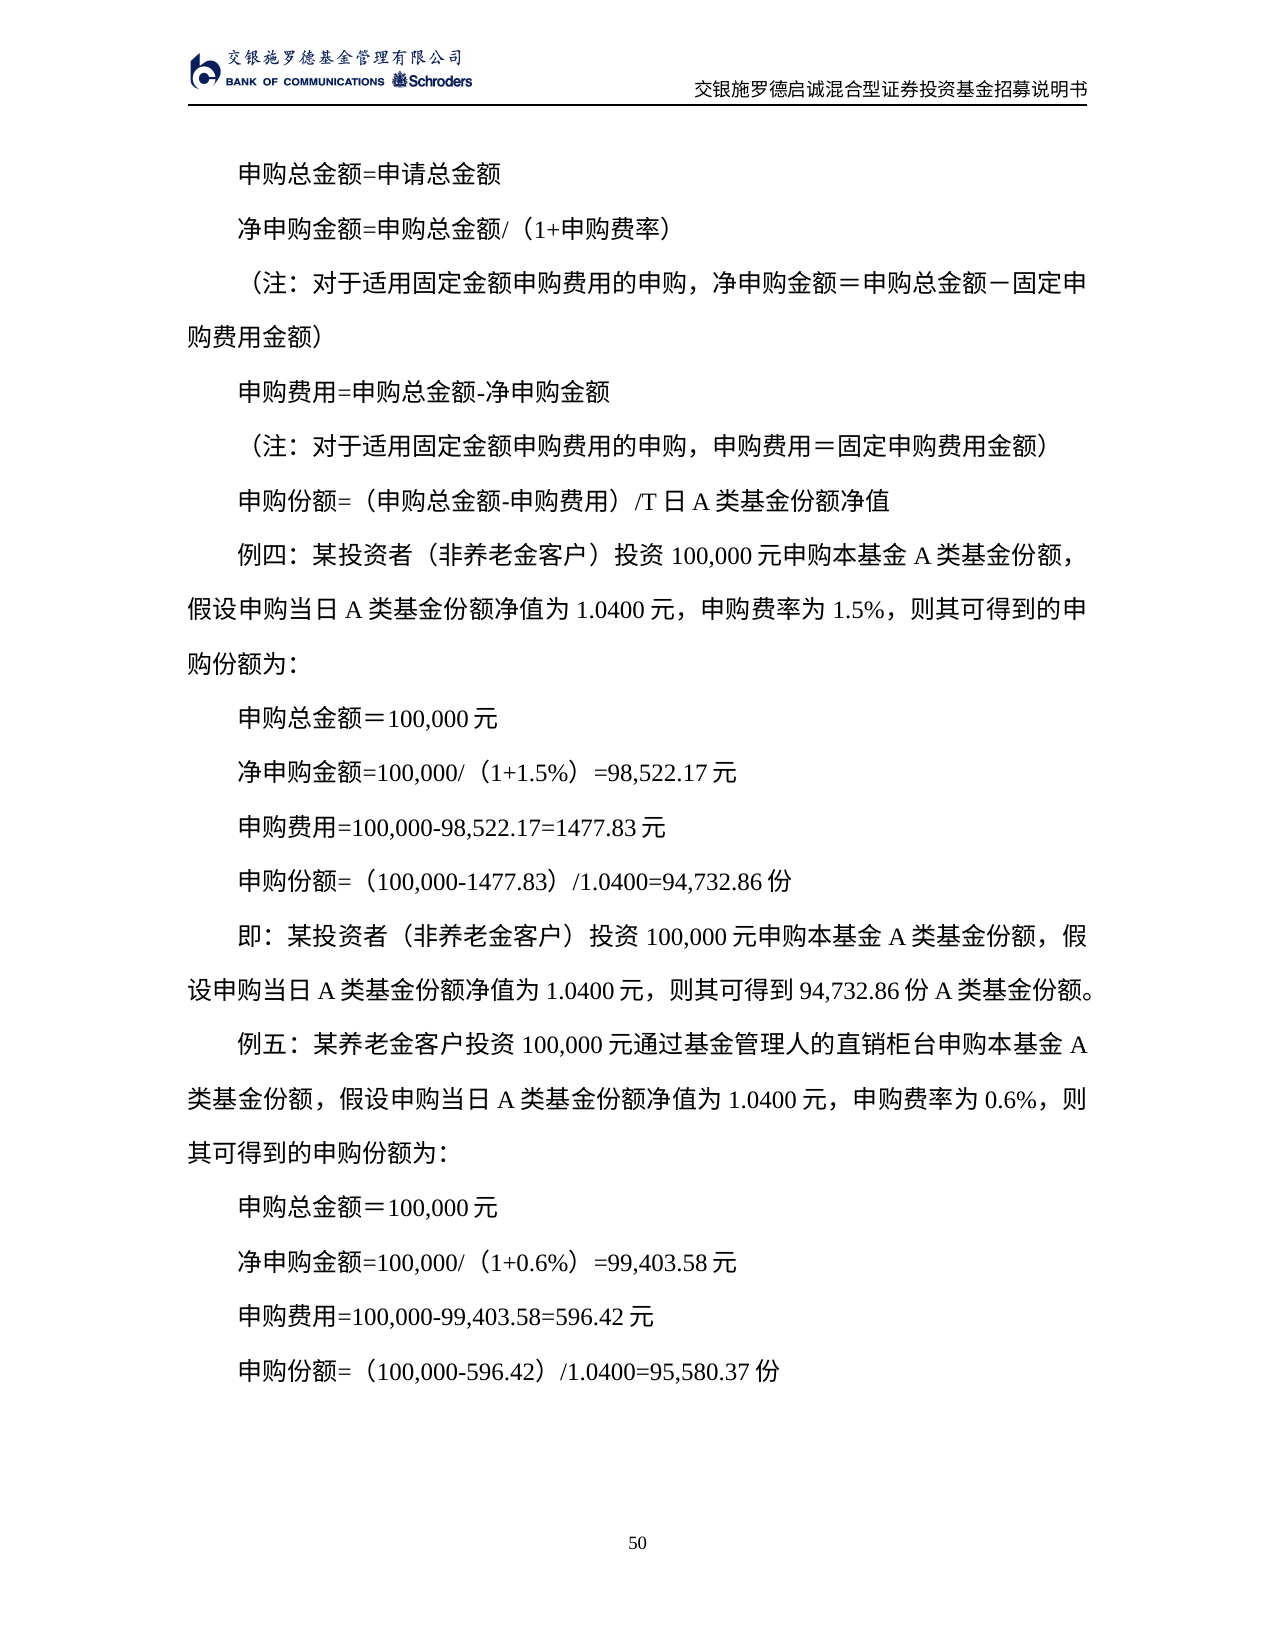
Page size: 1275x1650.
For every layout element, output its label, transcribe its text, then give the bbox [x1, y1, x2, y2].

text 申购总金额=申请总金额 [187, 155, 1087, 191]
text 即：某投资者（非养老金客户）投资100,000元申购本基金A类基金份额，假设申购当日A类基金份额净值为1.0400元，则其可得到94,732.86份A类基金份额。 [187, 916, 1087, 1007]
text 申购费用=100,000-98,522.17=1477.83元 [187, 807, 1087, 843]
text 净申购金额=100,000/（1+0.6%）=99,403.58元 [187, 1242, 1087, 1278]
text （注：对于适用固定金额申购费用的申购，净申购金额＝申购总金额－固定申购费用金额） [187, 263, 1087, 354]
text （注：对于适用固定金额申购费用的申购，申购费用＝固定申购费用金额） [187, 427, 1087, 463]
text 申购总金额＝100,000元 [187, 698, 1087, 735]
text 申购费用=100,000-99,403.58=596.42元 [187, 1297, 1087, 1333]
text 例五：某养老金客户投资100,000元通过基金管理人的直销柜台申购本基金A类基金份额，假设申购当日A类基金份额净值为1.0400元，申购费率为0.6%，则其可得到的申购份额为： [187, 1025, 1087, 1170]
text 申购总金额＝100,000元 [187, 1188, 1087, 1224]
picture [190, 50, 472, 89]
text 净申购金额=100,000/（1+1.5%）=98,522.17元 [187, 753, 1087, 789]
text 申购份额=（100,000-1477.83）/1.0400=94,732.86份 [187, 862, 1087, 898]
text 申购份额=（申购总金额-申购费用）/T日A类基金份额净值 [187, 481, 1087, 517]
text 申购费用=申购总金额-净申购金额 [187, 372, 1087, 408]
text 申购份额=（100,000-596.42）/1.0400=95,580.37份 [187, 1351, 1087, 1387]
text 例四：某投资者（非养老金客户）投资100,000元申购本基金A类基金份额，假设申购当日A类基金份额净值为1.0400元，申购费率为1.5%，则其可得到的申购份额为： [187, 535, 1087, 680]
text 净申购金额=申购总金额/（1+申购费率） [187, 209, 1087, 245]
